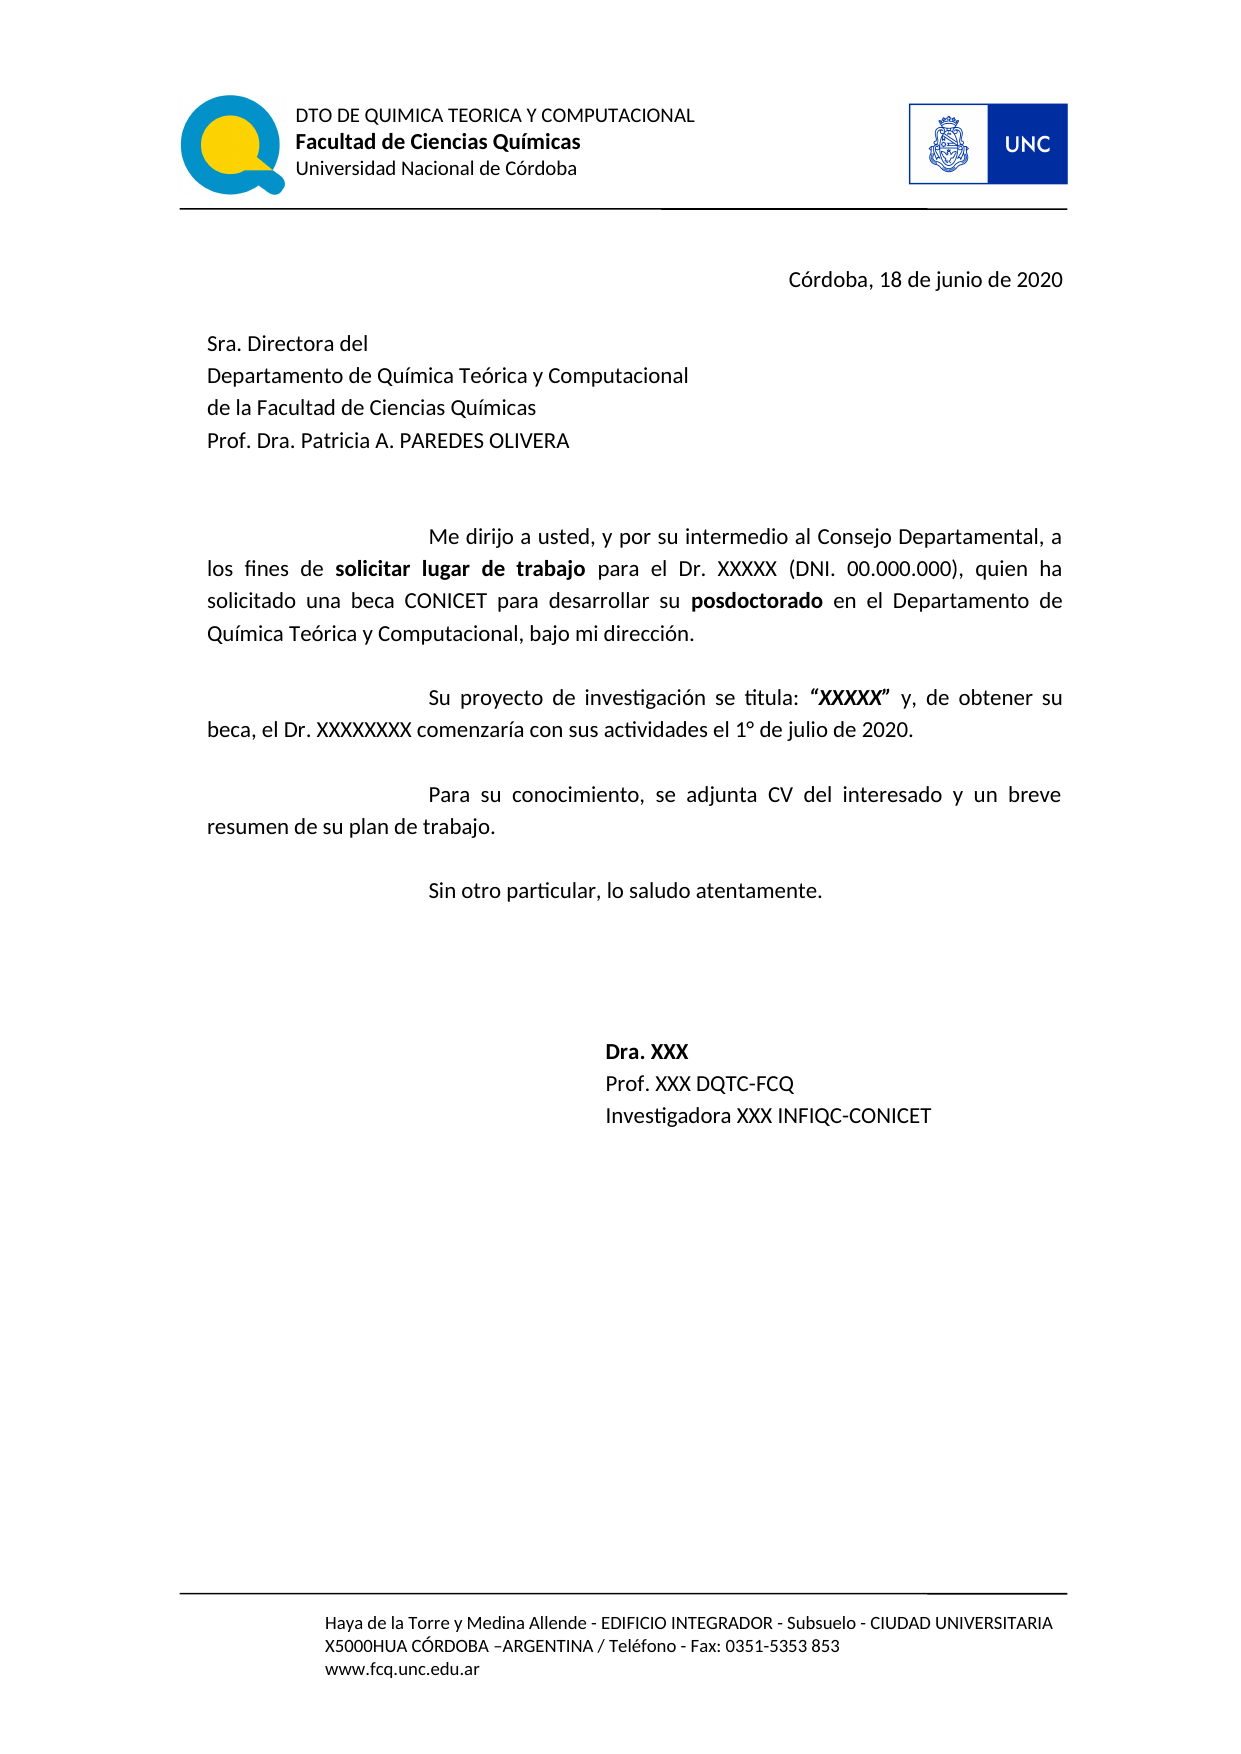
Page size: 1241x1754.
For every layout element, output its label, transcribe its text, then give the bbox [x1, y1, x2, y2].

text Sin otro particular, lo saludo atentamente. [177, 876, 1063, 904]
text Para su conocimiento, se adjunta CV del interesado y un breve resumen de su plan de trabajo. [207, 780, 1063, 840]
text Sra. Directora del [207, 329, 1063, 357]
picture [178, 93, 286, 196]
text Prof. Dra. Patricia A. PAREDES OLIVERA [207, 426, 1063, 454]
text Departamento de Química Teórica y Computacional [207, 361, 1063, 389]
text Su proyecto de investigación se titula: “XXXXX” y, de obtener su beca, el Dr. XXXXXXXX comenzaría con sus actividades el 1° de julio de 2020. [207, 683, 1063, 743]
text Prof. XXX DQTC-FCQ [177, 1069, 1063, 1097]
text Investigadora XXX INFIQC-CONICET [177, 1102, 1063, 1130]
text Me dirijo a usted, y por su intermedio al Consejo Departamental, a los fines de solicitar lugar de trabajo para el Dr. XXXXX (DNI. 00.000.000), quien ha solicitado una beca CONICET para desarrollar su posdoctorado en el Departamento de Química Teórica y Computacional, bajo mi dirección. [207, 522, 1063, 647]
picture [907, 103, 1071, 185]
text Córdoba, 18 de junio de 2020 [177, 265, 1063, 293]
text de la Facultad de Ciencias Químicas [207, 393, 1063, 422]
text Dra. XXX [177, 1037, 1063, 1065]
